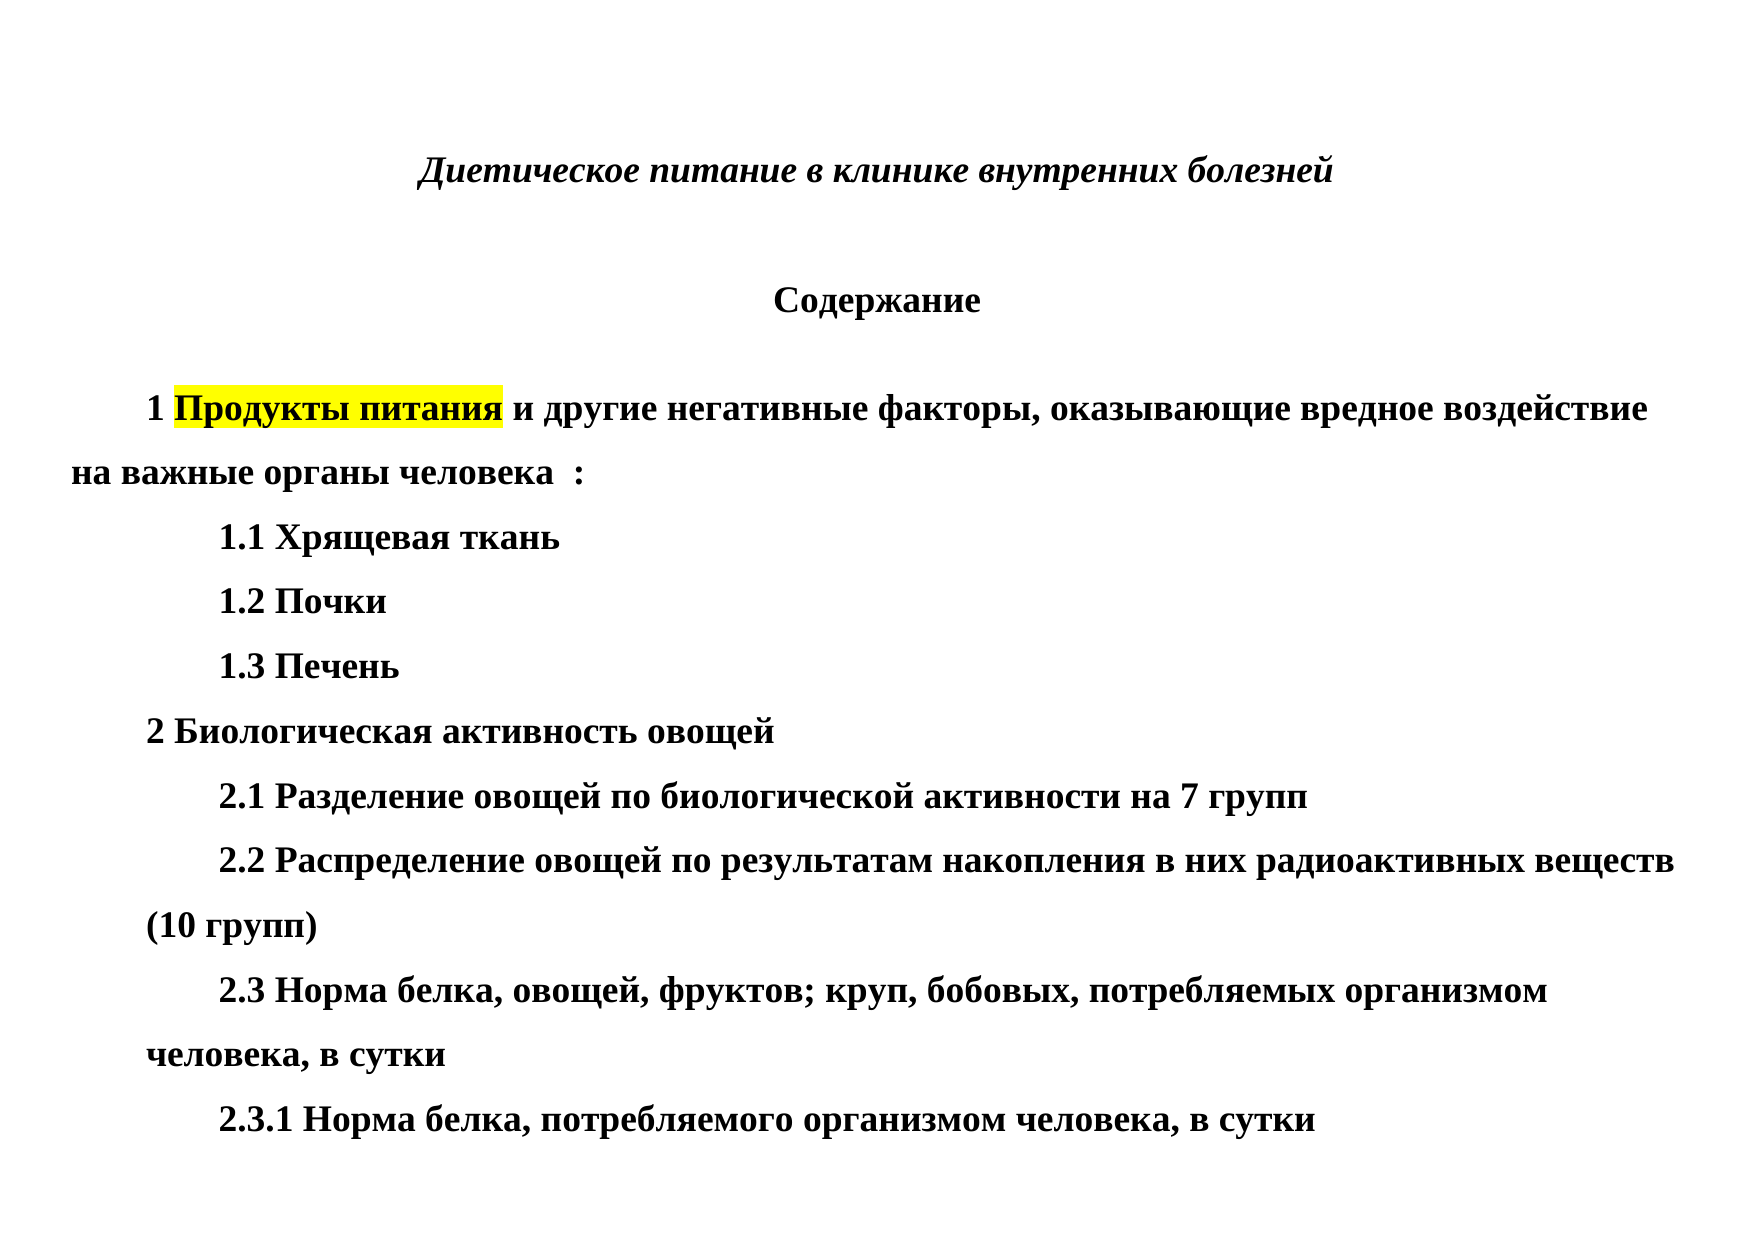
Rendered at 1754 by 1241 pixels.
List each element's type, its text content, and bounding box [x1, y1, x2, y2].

text 1.1 Хрящевая ткань [146, 514, 1683, 557]
text Диетическое питание в клинике внутренних болезней [71, 148, 1683, 191]
text 2 Биологическая активность овощей [146, 708, 1683, 751]
subtitle 1.2 Почки [146, 579, 1683, 622]
text 2.2 Распределение овощей по результатам накопления в них радиоактивных веществ (10 групп) [146, 838, 1683, 946]
subtitle Содержание [71, 277, 1683, 320]
text 2.1 Разделение овощей по биологической активности на 7 групп [146, 773, 1683, 816]
text 2.3 Норма белка, овощей, фруктов; круп, бобовых, потребляемых организмом человека, в сутки [146, 967, 1683, 1075]
text 1.3 Печень [146, 644, 1683, 687]
text 1 Продукты питания и другие негативные факторы, оказывающие вредное воздействие на важные органы человека : [71, 385, 1683, 493]
text 2.3.1 Норма белка, потребляемого организмом человека, в сутки [146, 1096, 1683, 1139]
